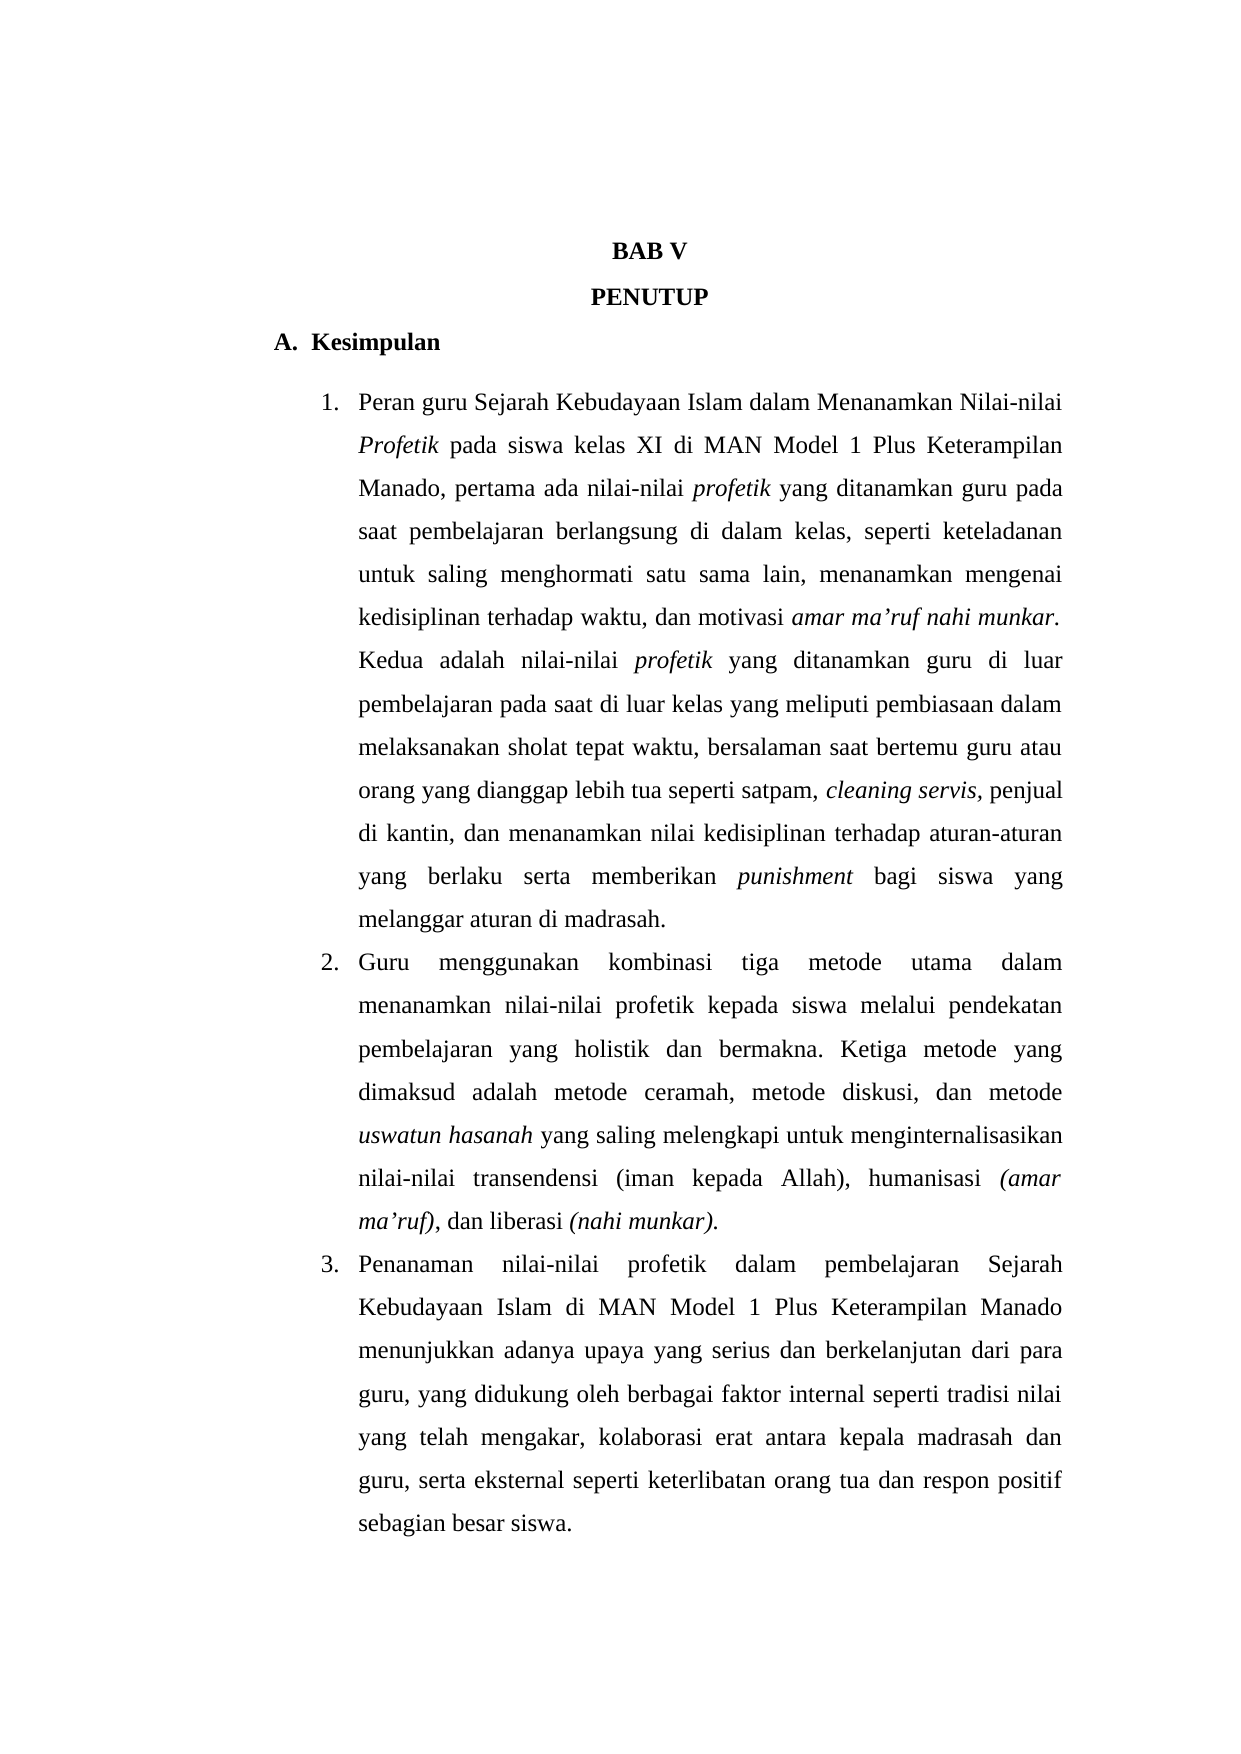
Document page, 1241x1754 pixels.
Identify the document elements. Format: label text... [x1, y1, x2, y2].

subtitle PENUTUP [236, 282, 1063, 310]
list Penanaman nilai-nilai profetik dalam pembelajaran Sejarah Kebudayaan Islam di MAN Model 1 Plus Keterampilan Manado menunjukkan adanya upaya yang serius dan berkelanjutan dari para guru, yang didukung oleh berbagai faktor internal seperti tradisi nilai yang telah mengakar, kolaborasi erat antara kepala madrasah dan guru, serta eksternal seperti keterlibatan orang tua dan respon positif sebagian besar siswa. [321, 1249, 1063, 1537]
list Peran guru Sejarah Kebudayaan Islam dalam Menanamkan Nilai-nilai Profetik pada siswa kelas XI di MAN Model 1 Plus Keterampilan Manado, pertama ada nilai-nilai profetik yang ditanamkan guru pada saat pembelajaran berlangsung di dalam kelas, seperti keteladanan untuk saling menghormati satu sama lain, menanamkan mengenai kedisiplinan terhadap waktu, dan motivasi amar ma’ruf nahi munkar. Kedua adalah nilai-nilai profetik yang ditanamkan guru di luar pembelajaran pada saat di luar kelas yang meliputi pembiasaan dalam melaksanakan sholat tepat waktu, bersalaman saat bertemu guru atau orang yang dianggap lebih tua seperti satpam, cleaning servis, penjual di kantin, dan menanamkan nilai kedisiplinan terhadap aturan-aturan yang berlaku serta memberikan punishment bagi siswa yang melanggar aturan di madrasah. [321, 387, 1063, 933]
subtitle BAB V [236, 236, 1063, 265]
subtitle Kesimpulan [274, 327, 1063, 356]
list Guru menggunakan kombinasi tiga metode utama dalam menanamkan nilai-nilai profetik kepada siswa melalui pendekatan pembelajaran yang holistik dan bermakna. Ketiga metode yang dimaksud adalah metode ceramah, metode diskusi, dan metode uswatun hasanah yang saling melengkapi untuk menginternalisasikan nilai-nilai transendensi (iman kepada Allah), humanisasi (amar ma’ruf), dan liberasi (nahi munkar). [321, 947, 1063, 1235]
